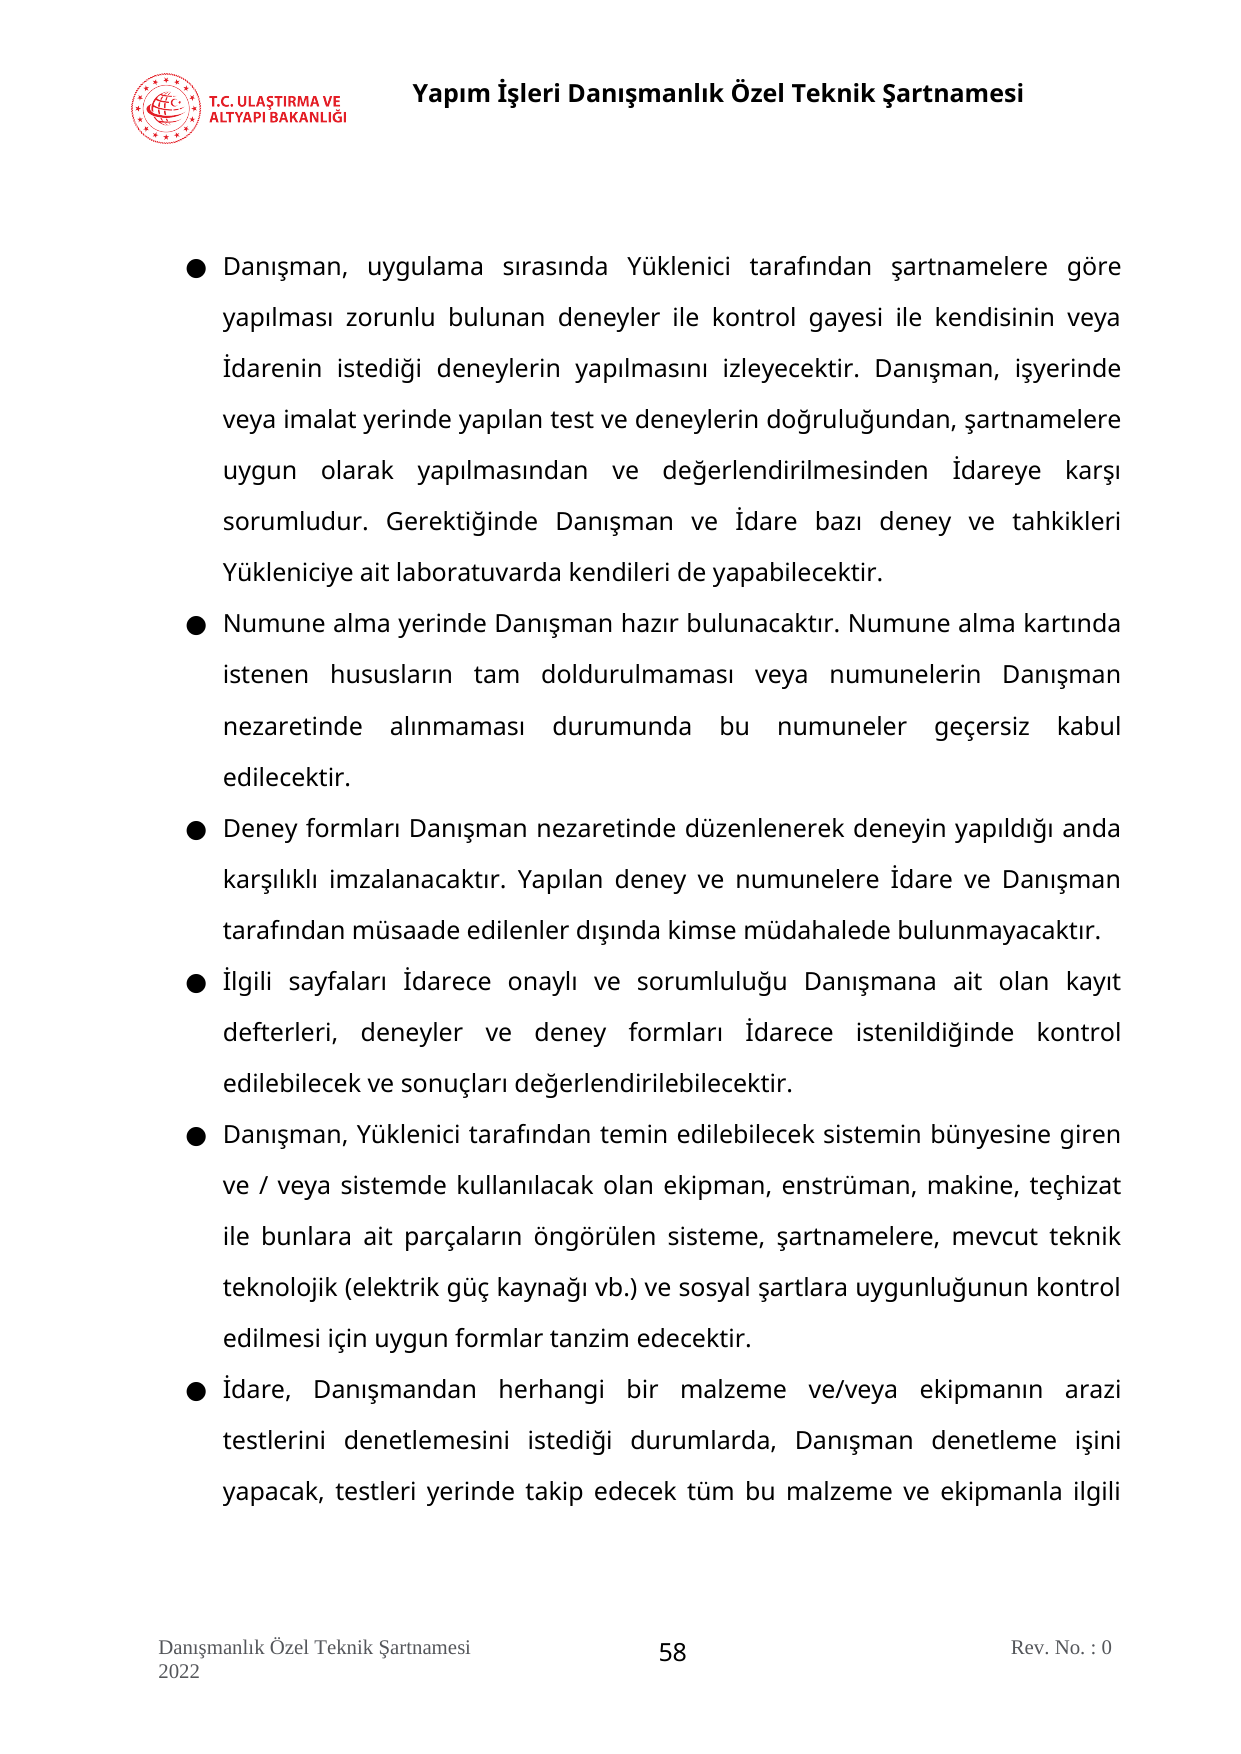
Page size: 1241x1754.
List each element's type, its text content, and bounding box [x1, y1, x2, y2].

list Numune alma yerinde Danışman hazır bulunacaktır. Numune alma kartında istenen hususların tam doldurulmaması veya numunelerin Danışman nezaretinde alınmaması durumunda bu numuneler geçersiz kabul edilecektir. [185, 606, 1122, 793]
list İlgili sayfaları İdarece onaylı ve sorumluluğu Danışmana ait olan kayıt defterleri, deneyler ve deney formları İdarece istenildiğinde kontrol edilebilecek ve sonuçları değerlendirilebilecektir. [185, 963, 1122, 1099]
list Danışman, Yüklenici tarafından temin edilebilecek sistemin bünyesine giren ve / veya sistemde kullanılacak olan ekipman, enstrüman, makine, teçhizat ile bunlara ait parçaların öngörülen sisteme, şartnamelere, mevcut teknik teknolojik (elektrik güç kaynağı vb.) ve sosyal şartlara uygunluğunun kontrol edilmesi için uygun formlar tanzim edecektir. [185, 1116, 1122, 1355]
list Danışman, uygulama sırasında Yüklenici tarafından şartnamelere göre yapılması zorunlu bulunan deneyler ile kontrol gayesi ile kendisinin veya İdarenin istediği deneylerin yapılmasını izleyecektir. Danışman, işyerinde veya imalat yerinde yapılan test ve deneylerin doğruluğundan, şartnamelere uygun olarak yapılmasından ve değerlendirilmesinden İdareye karşı sorumludur. Gerektiğinde Danışman ve İdare bazı deney ve tahkikleri Yükleniciye ait laboratuvarda kendileri de yapabilecektir. [185, 249, 1122, 589]
picture [131, 73, 346, 144]
list Deney formları Danışman nezaretinde düzenlenerek deneyin yapıldığı anda karşılıklı imzalanacaktır. Yapılan deney ve numunelere İdare ve Danışman tarafından müsaade edilenler dışında kimse müdahalede bulunmayacaktır. [185, 810, 1122, 946]
